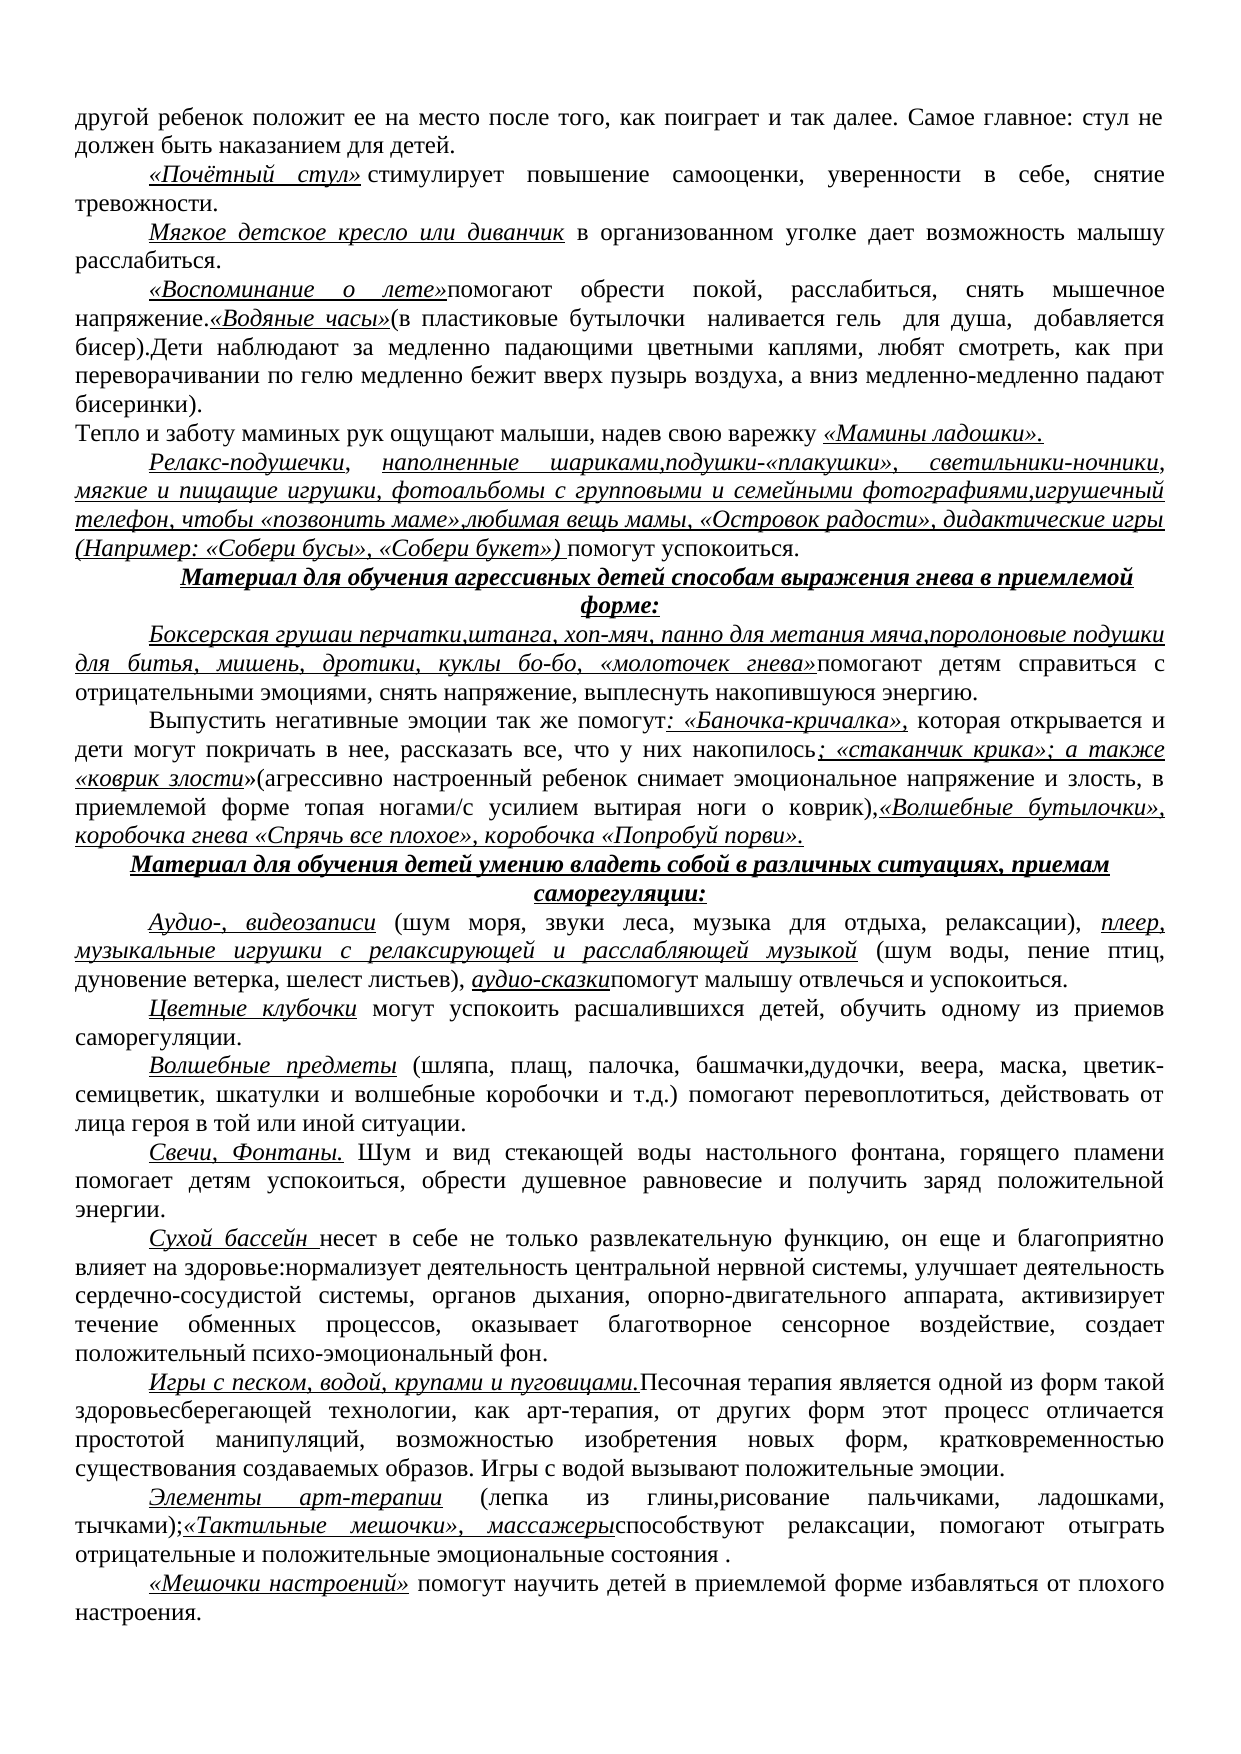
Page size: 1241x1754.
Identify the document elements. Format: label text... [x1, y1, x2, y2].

text Релакс-подушечки, наполненные шариками,подушки-«плакушки», светильники-ночники, мягкие и пищащие игрушки, фотоальбомы с групповыми и семейными фотографиями,игрушечный телефон, чтобы «позвонить маме»,любимая вещь мамы, «Островок радости», дидактические игры (Например: «Собери бусы», «Собери букет») помогут успокоиться. [75, 447, 1165, 501]
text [75, 102, 1165, 159]
text Цветные клубочки могут успокоить расшалившихся детей, обучить одному из приемов саморегуляции. [75, 993, 1165, 1051]
text Релакс-подушечки, наполненные шариками,подушки-«плакушки», светильники-ночники, мягкие и пищащие игрушки, фотоальбомы с групповыми и семейными фотографиями,игрушечный телефон, чтобы «позвонить маме»,любимая вещь мамы, «Островок радости», дидактические игры (Например: «Собери бусы», «Собери букет») помогут успокоиться. [75, 531, 1165, 562]
text Элементы арт-терапии (лепка из глины,рисование пальчиками, ладошками, тычками);«Тактильные мешочки», массажерыспособствуют релаксации, помогают отыграть отрицательные и положительные эмоциональные состояния . [75, 1482, 1165, 1568]
text Волшебные предметы (шляпа, плащ, палочка, башмачки,дудочки, веера, маска, цветик-семицветик, шкатулки и волшебные коробочки и т.д.) помогают перевоплотиться, действовать от лица героя в той или иной ситуации. [75, 1051, 1165, 1137]
text Свечи, Фонтаны. Шум и вид стекающей воды настольного фонтана, горящего пламени помогает детям успокоиться, обрести душевное равновесие и получить заряд положительной энергии. [75, 1137, 1165, 1223]
text Мягкое детское кресло или диванчик в организованном уголке дает возможность малышу расслабиться. [75, 217, 1165, 274]
text «Мешочки настроений» помогут научить детей в приемлемой форме избавляться от плохого настроения. [75, 1568, 1165, 1626]
text Аудио-, видеозаписи (шум моря, звуки леса, музыка для отдыха, релаксации), плеер, музыкальные игрушки с релаксирующей и расслабляющей музыкой (шум воды, пение птиц, дуновение ветерка, шелест листьев), аудио-сказкипомогут малышу отвлечься и успокоиться. [75, 907, 1165, 993]
text Материал для обучения агрессивных детей способам выражения гнева в приемлемой форме: [75, 562, 1165, 619]
text Сухой бассейн несет в себе не только развлекательную функцию, он еще и благоприятно влияет на здоровье:нормализует деятельность центральной нервной системы, улучшает деятельность сердечно-сосудистой системы, органов дыхания, опорно-двигательного аппарата, активизирует течение обменных процессов, оказывает благотворное сенсорное воздействие, создает положительный психо-эмоциональный фон. [75, 1223, 1165, 1367]
text Релакс-подушечки, наполненные шариками,подушки-«плакушки», светильники-ночники, мягкие и пищащие игрушки, фотоальбомы с групповыми и семейными фотографиями,игрушечный телефон, чтобы «позвонить маме»,любимая вещь мамы, «Островок радости», дидактические игры (Например: «Собери бусы», «Собери букет») помогут успокоиться. [75, 502, 1165, 529]
text Боксерская грушаи перчатки,штанга, хоп-мяч, панно для метания мяча,поролоновые подушки для битья, мишень, дротики, куклы бо-бо, «молоточек гнева»помогают детям справиться с отрицательными эмоциями, снять напряжение, выплеснуть накопившуюся энергию. [75, 619, 1165, 706]
text Выпустить негативные эмоции так же помогут: «Баночка-кричалка», которая открывается и дети могут покричать в нее, рассказать все, что у них накопилось; «стаканчик крика»; а также «коврик злости»(агрессивно настроенный ребенок снимает эмоциональное напряжение и злость, в приемлемой форме топая ногами/с усилием вытирая ноги о коврик),«Волшебные бутылочки», коробочка гнева «Спрячь все плохое», коробочка «Попробуй порви». [75, 706, 1165, 849]
text Игры с песком, водой, крупами и пуговицами.Песочная терапия является одной из форм такой здоровьесберегающей технологии, как арт-терапия, от других форм этот процесс отличается простотой манипуляций, возможностью изобретения новых форм, кратковременностью существования создаваемых образов. Игры с водой вызывают положительные эмоции. [75, 1367, 1165, 1482]
text Материал для обучения детей умению владеть собой в различных ситуациях, приемам саморегуляции: [75, 849, 1165, 907]
text «Воспоминание о лете»помогают обрести покой, расслабиться, снять мышечное напряжение.«Водяные часы»(в пластиковые бутылочки наливается гель для душа, добавляется бисер).Дети наблюдают за медленно падающими цветными каплями, любят смотреть, как при переворачивании по гелю медленно бежит вверх пузырь воздуха, а вниз медленно-медленно падают бисеринки). Тепло и заботу маминых рук ощущают малыши, надев свою варежку «Мамины ладошки». [75, 274, 1165, 447]
text «Почётный стул» стимулирует повышение самооценки, уверенности в себе, снятие тревожности. [75, 159, 1165, 217]
